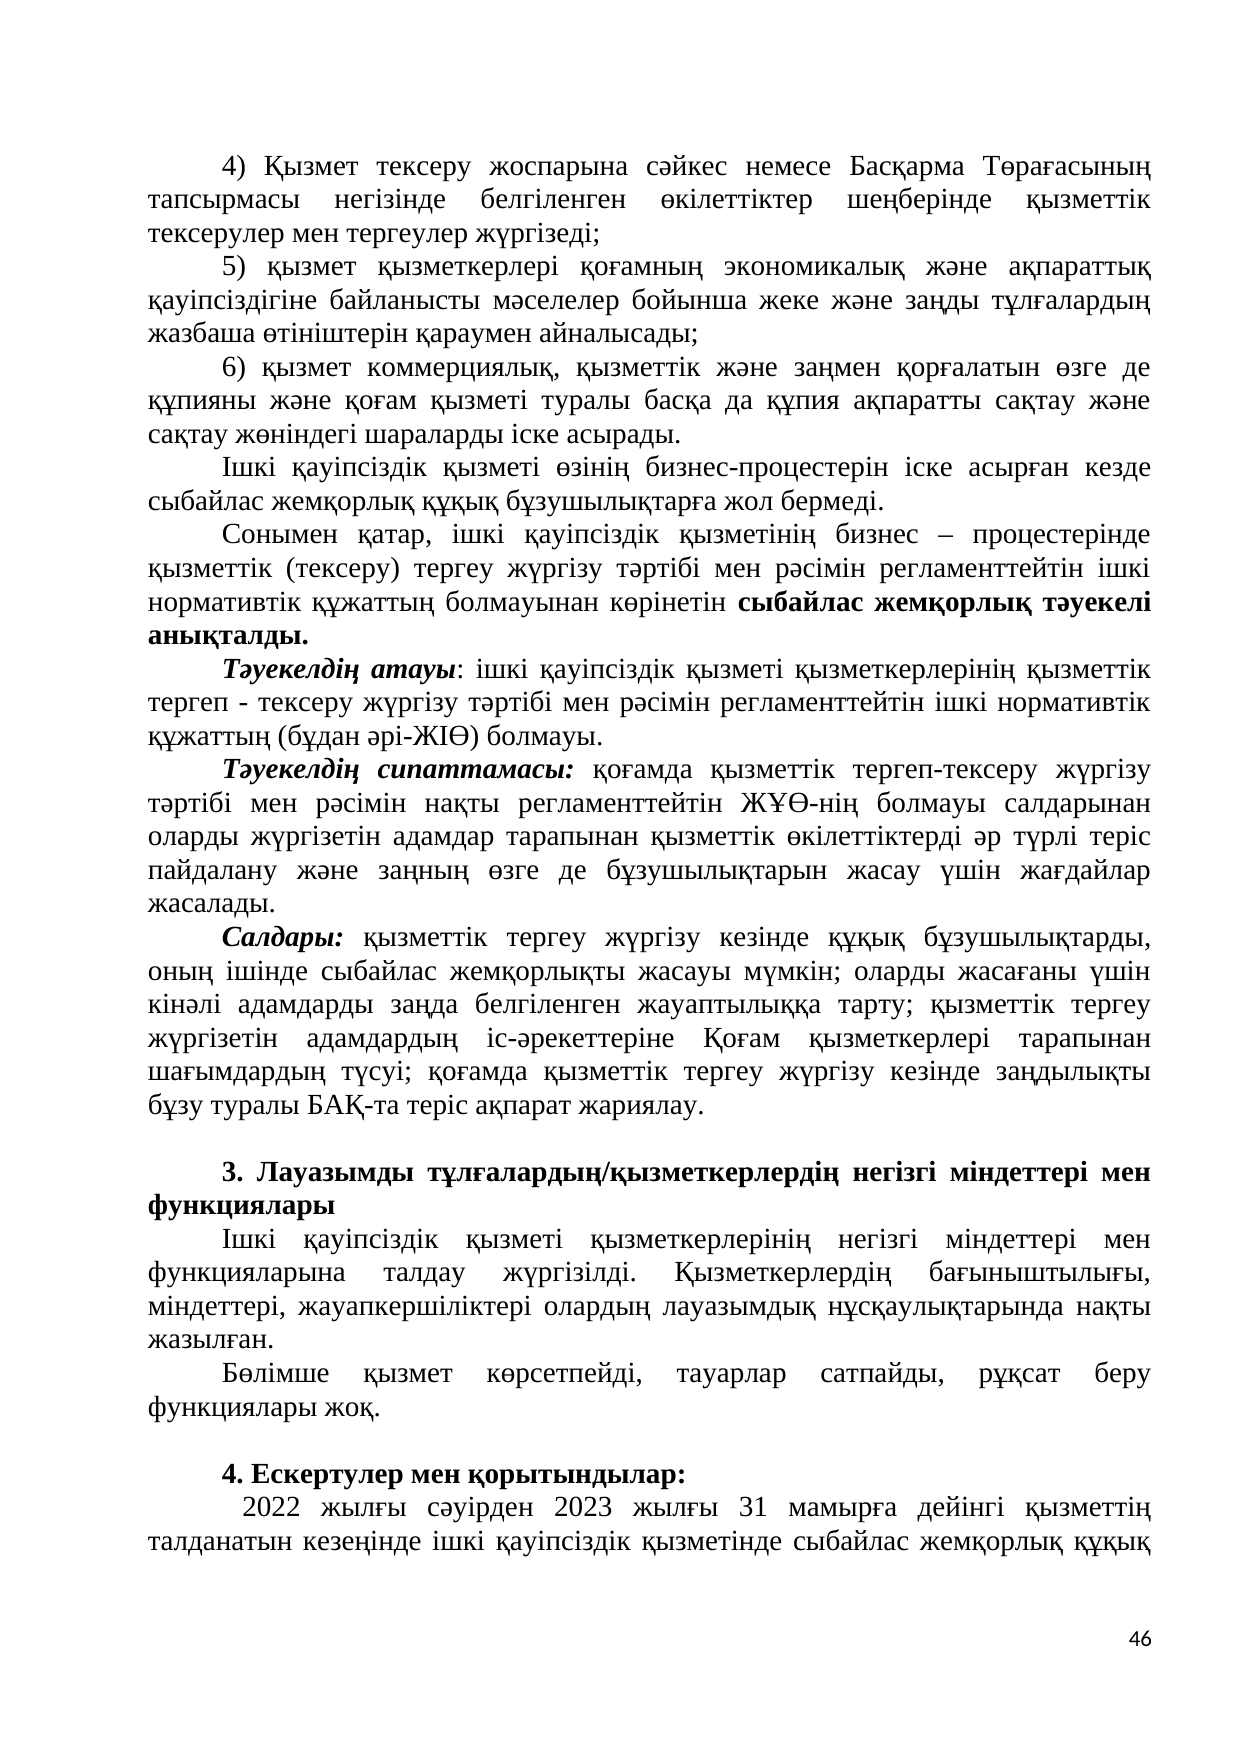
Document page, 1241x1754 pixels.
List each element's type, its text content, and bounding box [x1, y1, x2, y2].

text 3. Лауазымды тұлғалардың/қызметкерлердің негізгі міндеттері мен функциялары [148, 1154, 1152, 1221]
text Ішкі қауіпсіздік қызметі қызметкерлерінің негізгі міндеттері мен функцияларына талдау жүргізілді. Қызметкерлердің бағыныштылығы, міндеттері, жауапкершіліктері олардың лауазымдық нұсқаулықтарында нақты жазылған. [148, 1221, 1152, 1355]
text Тәуекелдің атауы: ішкі қауіпсіздік қызметі қызметкерлерінің қызметтік тергеп - тексеру жүргізу тәртібі мен рәсімін регламенттейтін ішкі нормативтік құжаттың (бұдан әрі-ЖІӨ) болмауы. [148, 651, 1152, 751]
text 4. Ескертулер мен қорытындылар: [148, 1456, 1152, 1489]
text Тәуекелдің сипаттамасы: қоғамда қызметтік тергеп-тексеру жүргізу тәртібі мен рәсімін нақты регламенттейтін ЖҰӨ-нің болмауы салдарынан оларды жүргізетін адамдар тарапынан қызметтік өкілеттіктерді әр түрлі теріс пайдалану және заңның өзге де бұзушылықтарын жасау үшін жағдайлар жасалады. [148, 751, 1152, 919]
text 4) Қызмет тексеру жоспарына сәйкес немесе Басқарма Төрағасының тапсырмасы негізінде белгіленген өкілеттіктер шеңберінде қызметтік тексерулер мен тергеулер жүргізеді; [148, 148, 1152, 248]
text Салдары: қызметтік тергеу жүргізу кезінде құқық бұзушылықтарды, оның ішінде сыбайлас жемқорлықты жасауы мүмкін; оларды жасағаны үшін кінәлі адамдарды заңда белгіленген жауаптылыққа тарту; қызметтік тергеу жүргізетін адамдардың іс-әрекеттеріне Қоғам қызметкерлері тарапынан шағымдардың түсуі; қоғамда қызметтік тергеу жүргізу кезінде заңдылықты бұзу туралы БАҚ-та теріс ақпарат жариялау. [148, 919, 1152, 1120]
text Сонымен қатар, ішкі қауіпсіздік қызметінің бизнес – процестерінде қызметтік (тексеру) тергеу жүргізу тәртібі мен рәсімін регламенттейтін ішкі нормативтік құжаттың болмауынан көрінетін сыбайлас жемқорлық тәуекелі анықталды. [148, 517, 1152, 651]
text 5) қызмет қызметкерлері қоғамның экономикалық және ақпараттық қауіпсіздігіне байланысты мәселелер бойынша жеке және заңды тұлғалардың жазбаша өтініштерін қараумен айналысады; [148, 248, 1152, 349]
text Бөлімше қызмет көрсетпейді, тауарлар сатпайды, рұқсат беру функциялары жоқ. [148, 1355, 1152, 1422]
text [148, 1489, 1152, 1556]
text 6) қызмет коммерциялық, қызметтік және заңмен қорғалатын өзге де құпияны және қоғам қызметі туралы басқа да құпия ақпаратты сақтау және сақтау жөніндегі шараларды іске асырады. [148, 349, 1152, 449]
text Ішкі қауіпсіздік қызметі өзінің бизнес-процестерін іске асырған кезде сыбайлас жемқорлық құқық бұзушылықтарға жол бермеді. [148, 449, 1152, 517]
